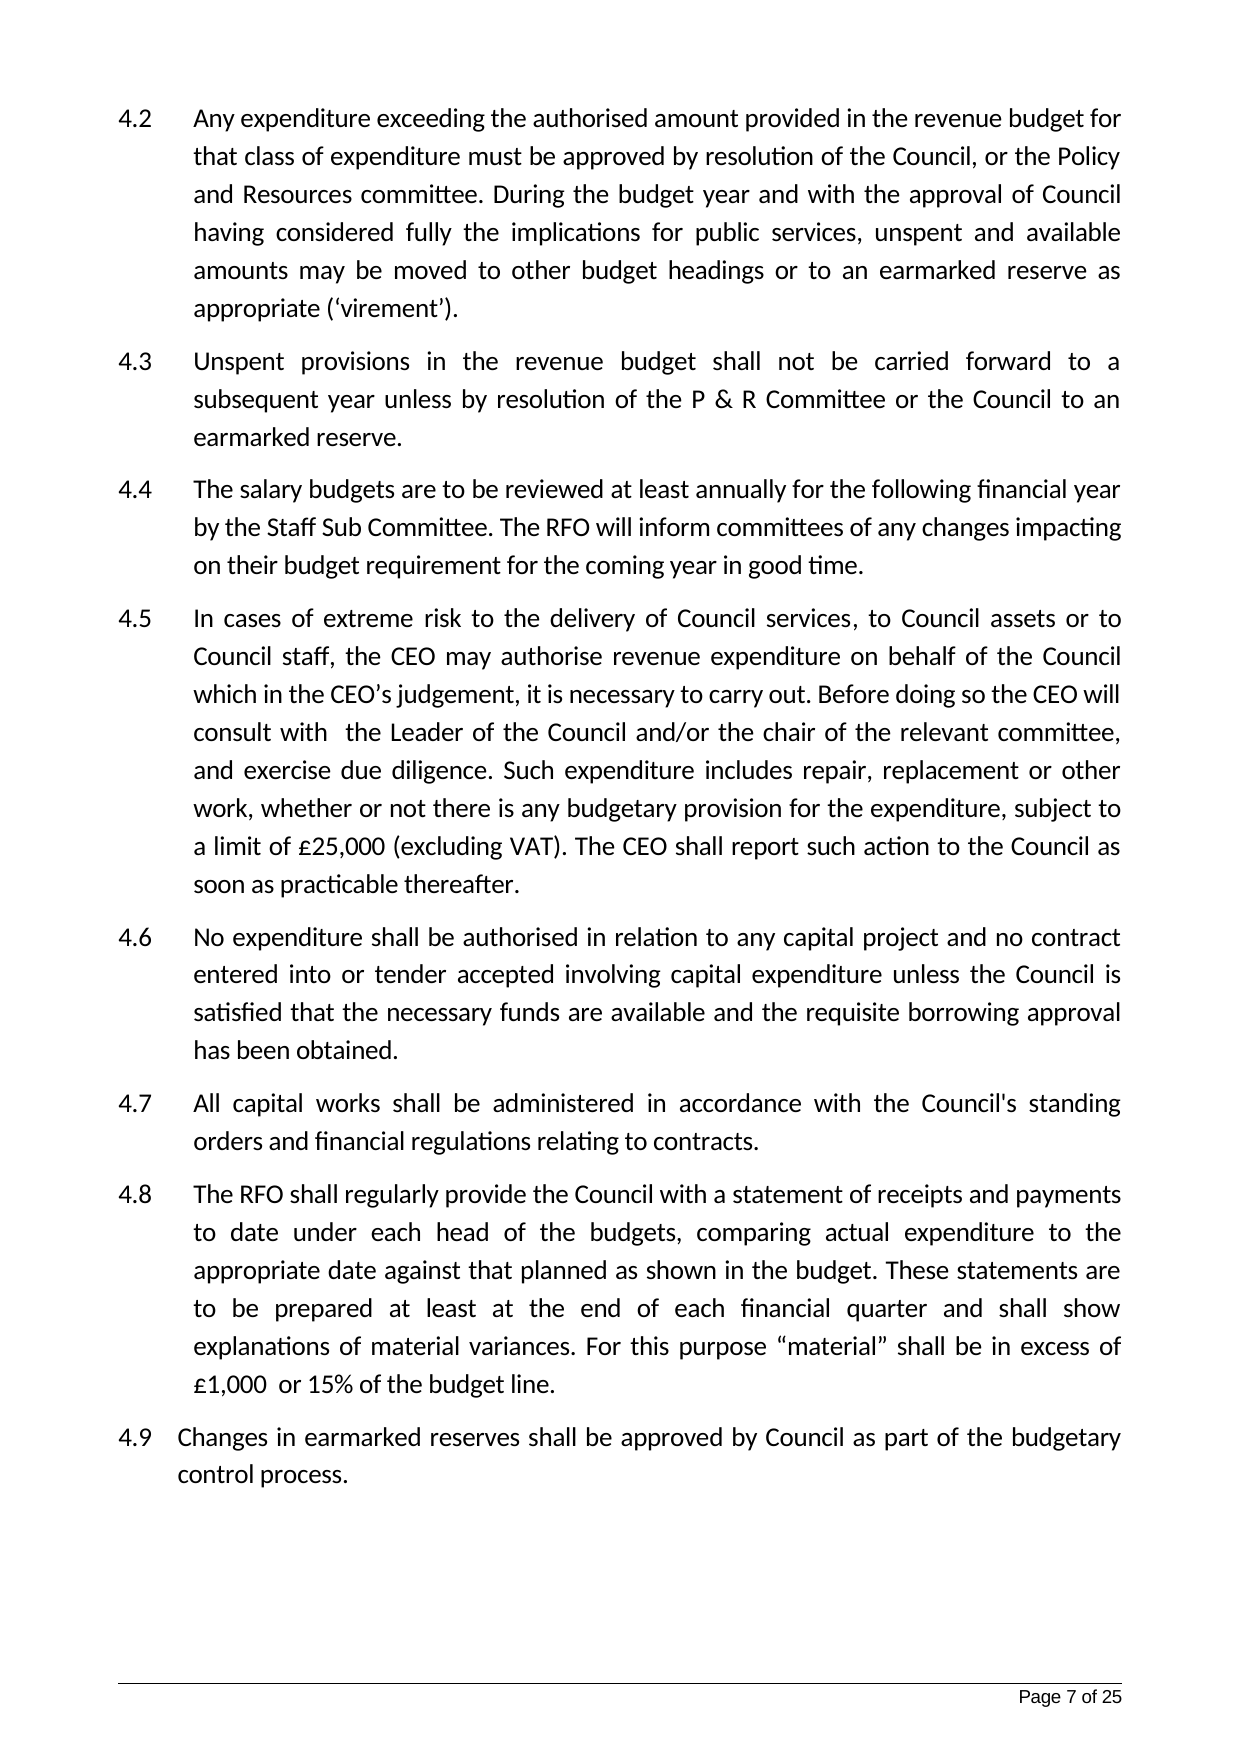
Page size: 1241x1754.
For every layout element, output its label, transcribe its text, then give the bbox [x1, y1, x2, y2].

list 4.4 The salary budgets are to be reviewed at least annually for the following financial year by the Staff Sub Committee. The RFO will inform committees of any changes impacting on their budget requirement for the coming year in good time. [118, 473, 1122, 581]
list 4.8 The RFO shall regularly provide the Council with a statement of receipts and payments to date under each head of the budgets, comparing actual expenditure to the appropriate date against that planned as shown in the budget. These statements are to be prepared at least at the end of each financial quarter and shall show explanations of material variances. For this purpose “material” shall be in excess of £1,000 or 15% of the budget line. [118, 1177, 1122, 1400]
list 4.3 Unspent provisions in the revenue budget shall not be carried forward to a subsequent year unless by resolution of the P & R Committee or the Council to an earmarked reserve. [118, 344, 1122, 453]
list 4.6 No expenditure shall be authorised in relation to any capital project and no contract entered into or tender accepted involving capital expenditure unless the Council is satisfied that the necessary funds are available and the requisite borrowing approval has been obtained. [118, 920, 1122, 1066]
list 4.9 Changes in earmarked reserves shall be approved by Council as part of the budgetary control process. [118, 1420, 1122, 1491]
list 4.7 All capital works shall be administered in accordance with the Council's standing orders and financial regulations relating to contracts. [118, 1086, 1122, 1157]
list 4.2 Any expenditure exceeding the authorised amount provided in the revenue budget for that class of expenditure must be approved by resolution of the Council, or the Policy and Resources committee. During the budget year and with the approval of Council having considered fully the implications for public services, unspent and available amounts may be moved to other budget headings or to an earmarked reserve as appropriate (‘virement’). [118, 101, 1122, 324]
list 4.5 In cases of extreme risk to the delivery of Council services, to Council assets or to Council staff, the CEO may authorise revenue expenditure on behalf of the Council which in the CEO’s judgement, it is necessary to carry out. Before doing so the CEO will consult with the Leader of the Council and/or the chair of the relevant committee, and exercise due diligence. Such expenditure includes repair, replacement or other work, whether or not there is any budgetary provision for the expenditure, subject to a limit of £25,000 (excluding VAT). The CEO shall report such action to the Council as soon as practicable thereafter. [118, 601, 1122, 900]
